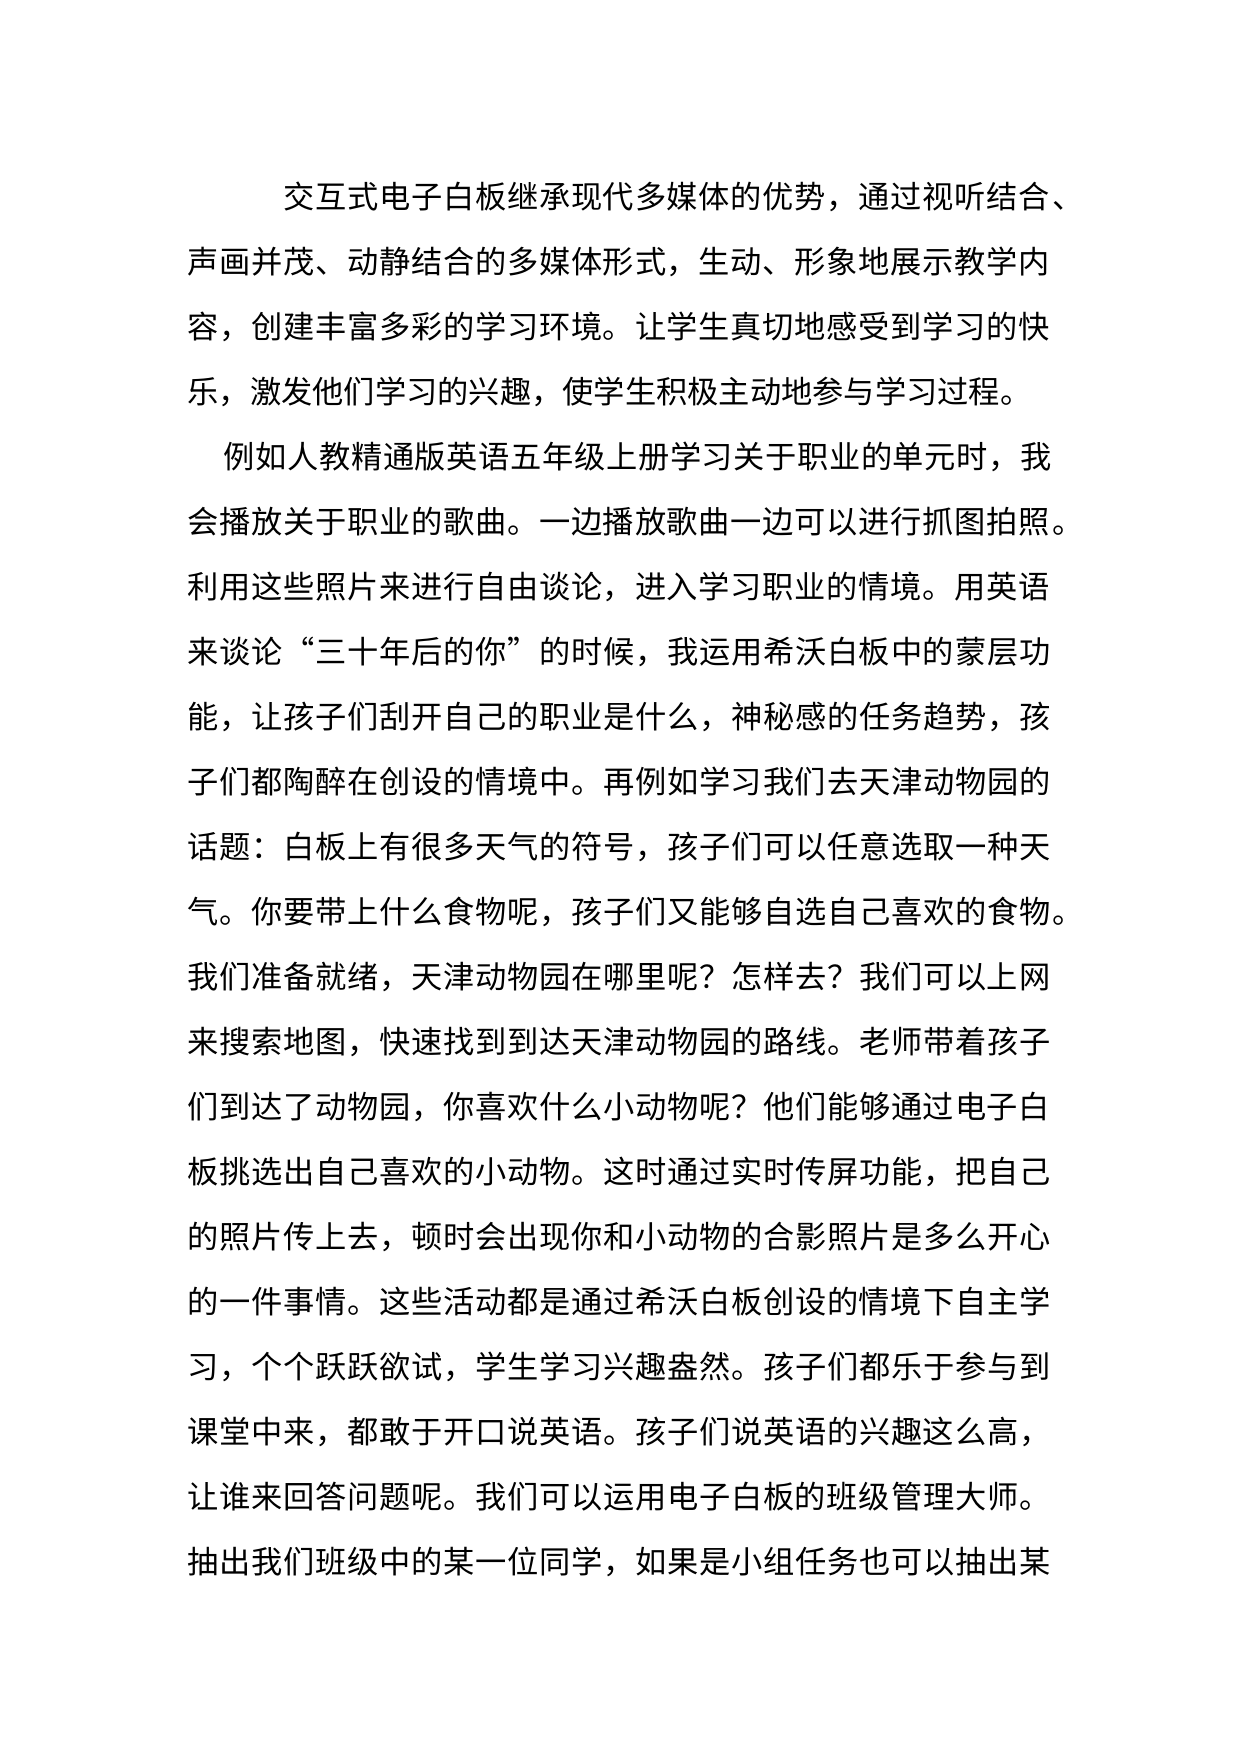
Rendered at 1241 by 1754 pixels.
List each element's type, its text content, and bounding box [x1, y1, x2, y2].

text 交互式电子白板继承现代多媒体的优势，通过视听结合、声画并茂、动静结合的多媒体形式，生动、形象地展示教学内容，创建丰富多彩的学习环境。让学生真切地感受到学习的快乐，激发他们学习的兴趣，使学生积极主动地参与学习过程。 [187, 162, 1053, 422]
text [187, 422, 1053, 1592]
